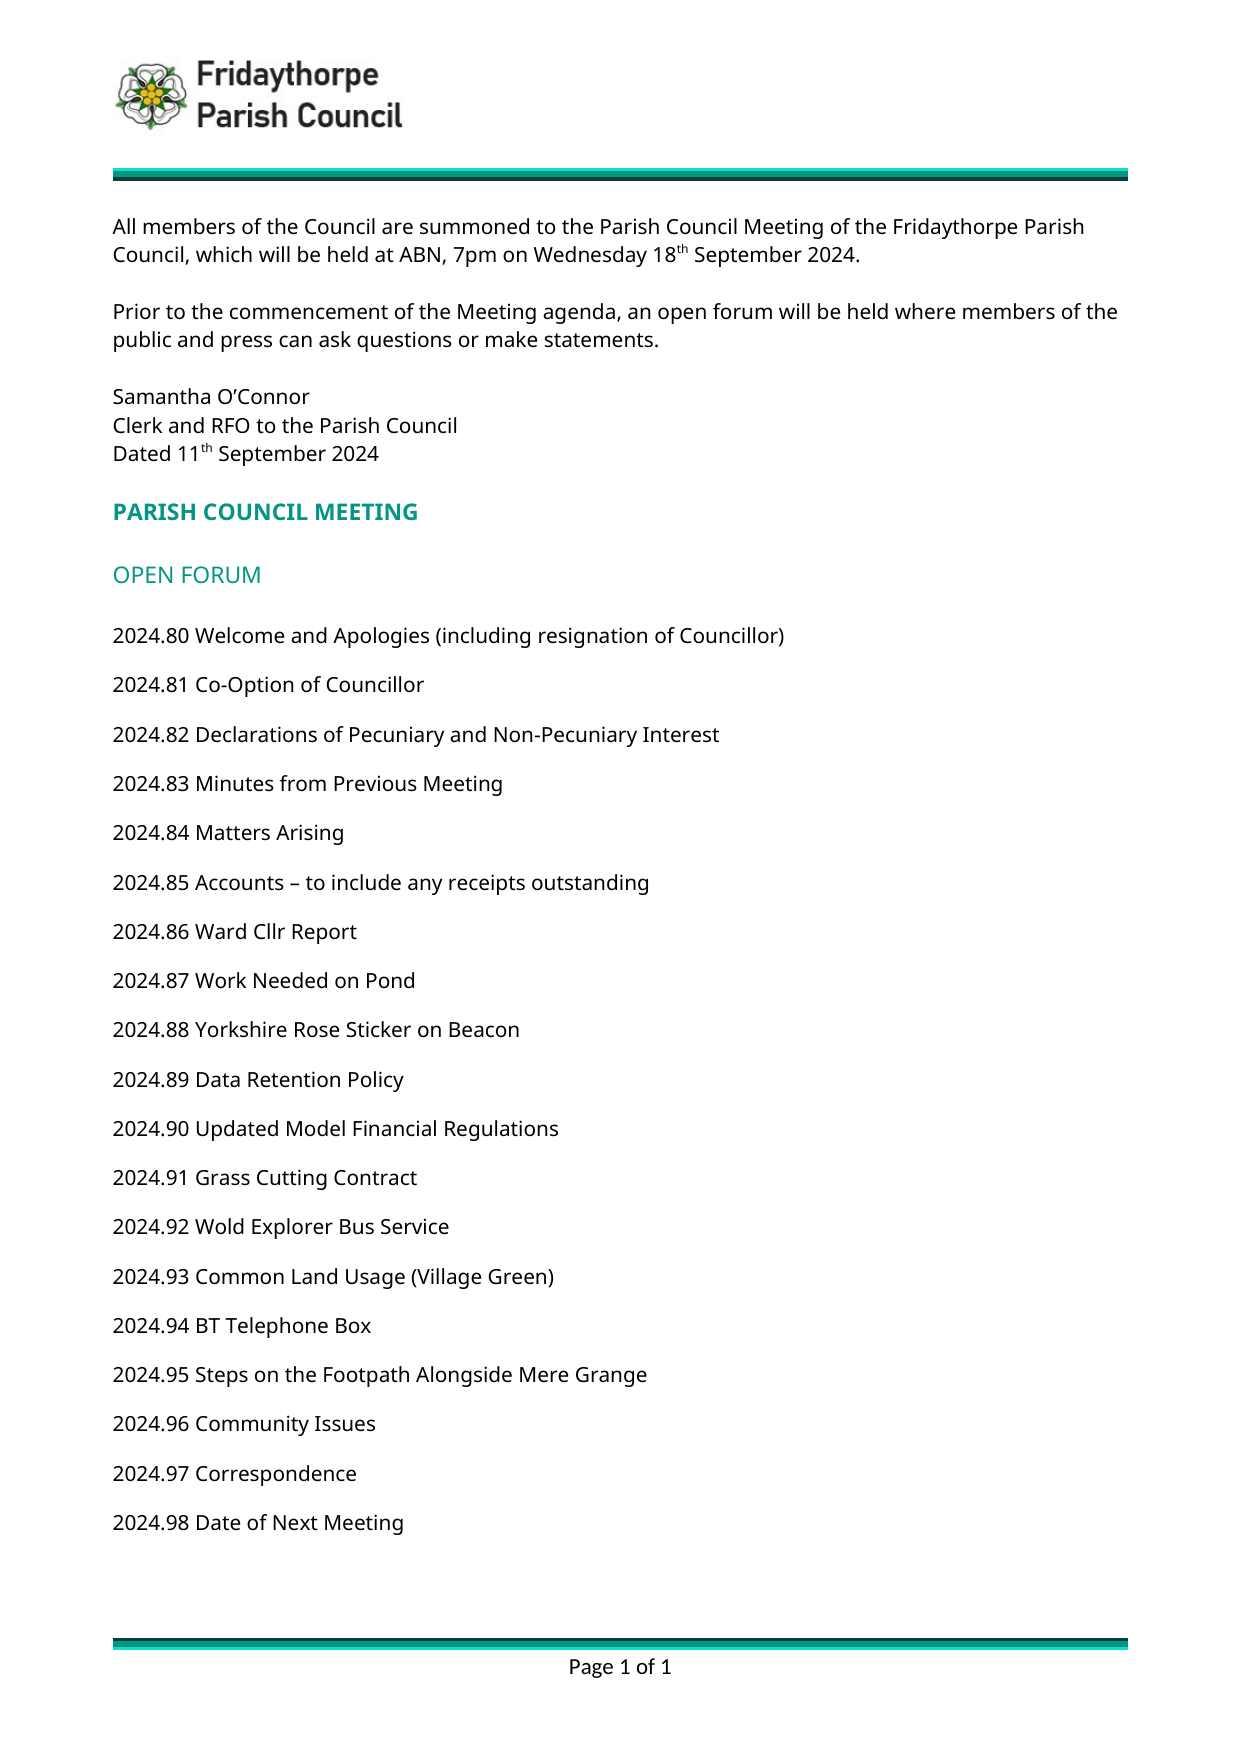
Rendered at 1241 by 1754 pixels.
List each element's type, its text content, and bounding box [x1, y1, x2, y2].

text 2024.85 Accounts – to include any receipts outstanding [112, 868, 1128, 896]
text 2024.84 Matters Arising [112, 818, 1128, 847]
picture [112, 52, 626, 138]
text Clerk and RFO to the Parish Council [112, 411, 1128, 439]
text 2024.86 Ward Cllr Report [112, 917, 1128, 945]
text 2024.80 Welcome and Apologies (including resignation of Councillor) [112, 621, 1128, 650]
text 2024.90 Updated Model Financial Regulations [112, 1114, 1128, 1142]
text 2024.82 Declarations of Pecuniary and Non-Pecuniary Interest [112, 720, 1128, 748]
text OPEN FORUM [112, 559, 1128, 590]
text All members of the Council are summoned to the Parish Council Meeting of the Fridaythorpe Parish Council, which will be held at ABN, 7pm on Wednesday 18th September 2024. [112, 212, 1128, 269]
text Samantha O’Connor [112, 382, 1128, 411]
text 2024.87 Work Needed on Pond [112, 966, 1128, 994]
text 2024.83 Minutes from Previous Meeting [112, 769, 1128, 797]
text PARISH COUNCIL MEETING [112, 496, 1128, 527]
text 2024.81 Co-Option of Councillor [112, 671, 1128, 699]
text 2024.89 Data Retention Policy [112, 1065, 1128, 1093]
text 2024.97 Correspondence [112, 1459, 1128, 1487]
text 2024.93 Common Land Usage (Village Green) [112, 1262, 1128, 1290]
text Prior to the commencement of the Meeting agenda, an open forum will be held where members of the public and press can ask questions or make statements. [112, 297, 1128, 354]
text 2024.98 Date of Next Meeting [112, 1508, 1128, 1537]
text Dated 11th September 2024 [112, 439, 1128, 468]
text 2024.88 Yorkshire Rose Sticker on Beacon [112, 1015, 1128, 1044]
text 2024.95 Steps on the Footpath Alongside Mere Grange [112, 1360, 1128, 1389]
text 2024.96 Community Issues [112, 1409, 1128, 1438]
text 2024.91 Grass Cutting Contract [112, 1163, 1128, 1192]
text 2024.92 Wold Explorer Bus Service [112, 1212, 1128, 1241]
text 2024.94 BT Telephone Box [112, 1311, 1128, 1339]
